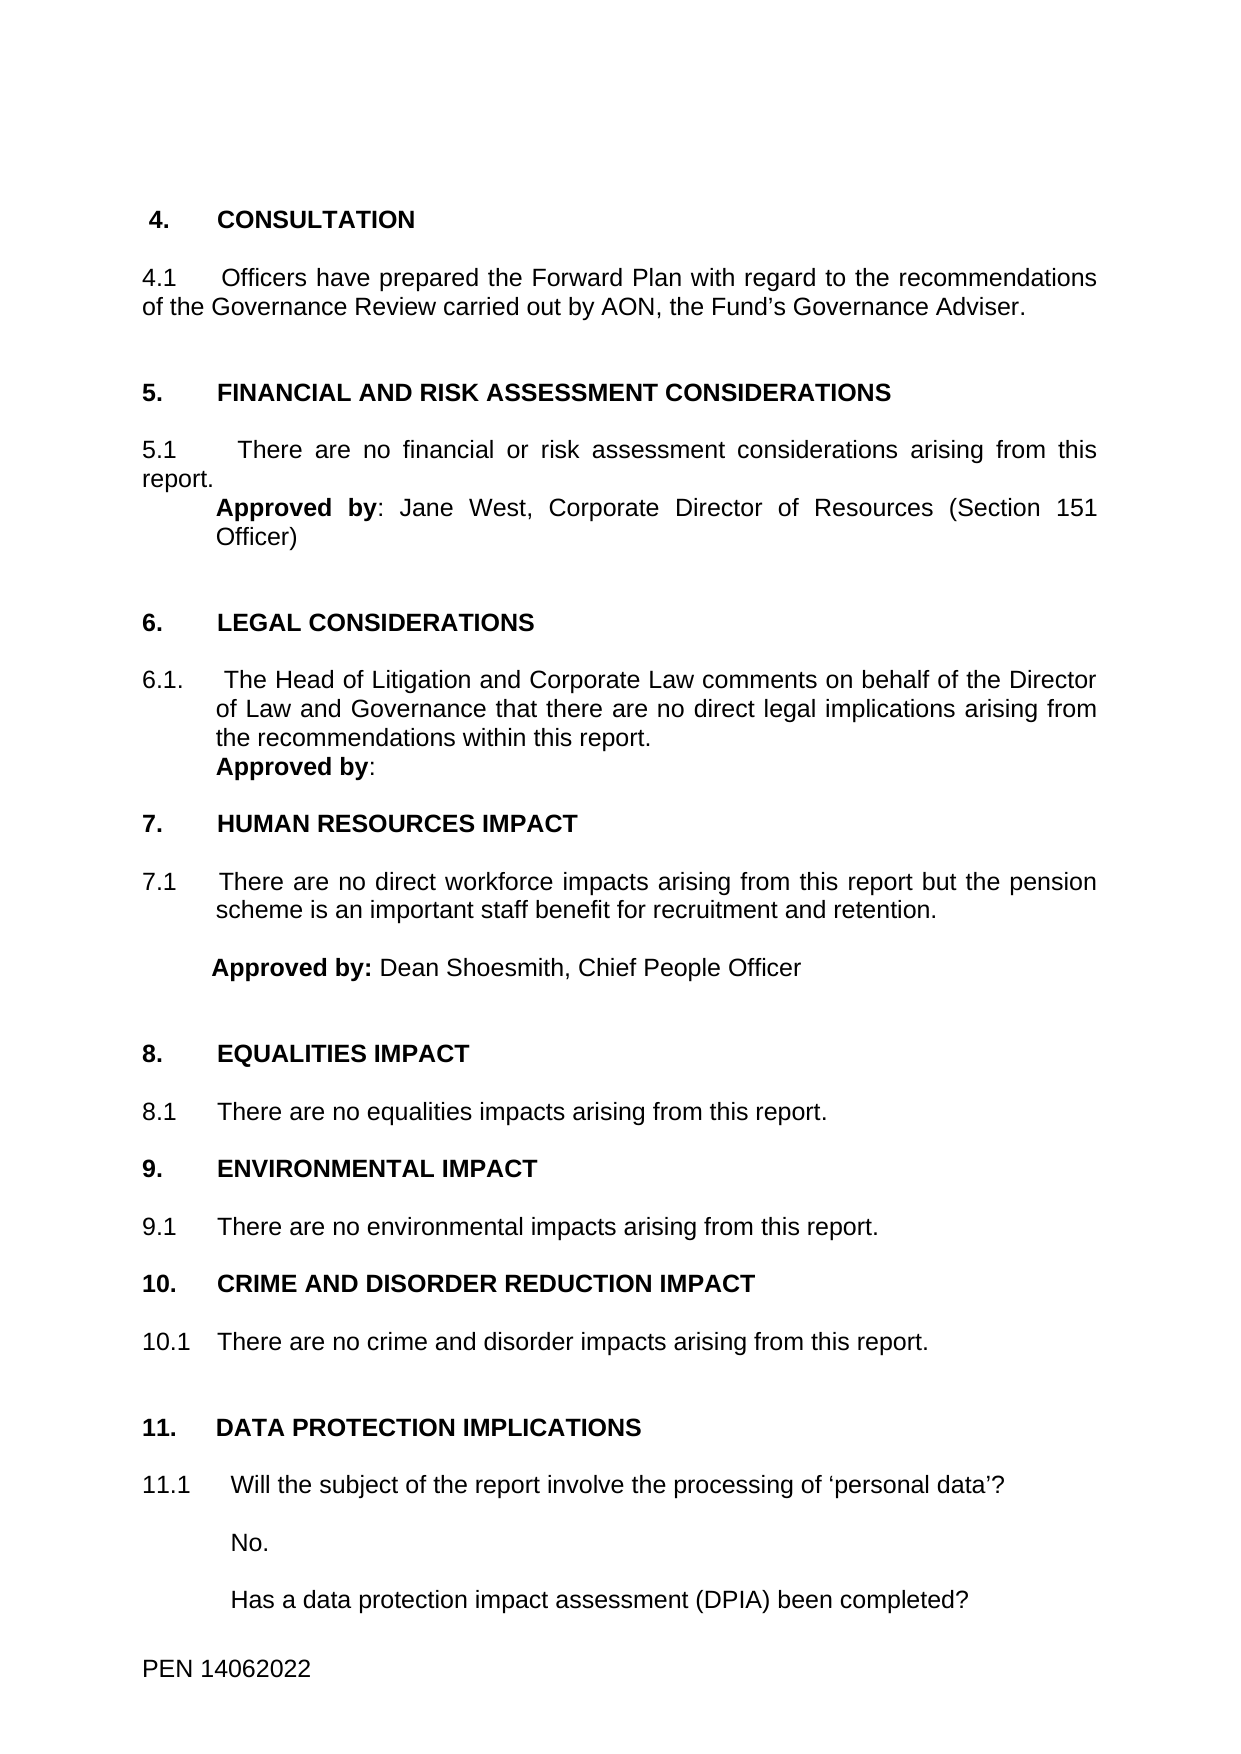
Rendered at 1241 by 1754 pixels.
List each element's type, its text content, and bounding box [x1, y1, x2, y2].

text 9. ENVIRONMENTAL IMPACT [142, 1154, 1098, 1183]
text 6. LEGAL CONSIDERATIONS [142, 608, 1098, 636]
text 10. CRIME AND DISORDER REDUCTION IMPACT [142, 1269, 1098, 1298]
text No. [201, 1528, 1098, 1556]
text 5.1 There are no financial or risk assessment considerations arising from this report. [142, 435, 1098, 493]
text 10.1 There are no crime and disorder impacts arising from this report. [142, 1326, 1098, 1355]
text 4.1 Officers have prepared the Forward Plan with regard to the recommendations of the Governance Review carried out by AON, the Fund’s Governance Adviser. [142, 263, 1098, 320]
text 6.1. The Head of Litigation and Corporate Law comments on behalf of the Director of Law and Governance that there are no direct legal implications arising from the recommendations within this report. [142, 665, 1098, 751]
text 7.1 There are no direct workforce impacts arising from this report but the pension scheme is an important staff benefit for recruitment and retention. [142, 866, 1098, 924]
text 11. DATA PROTECTION IMPLICATIONS [142, 1413, 1098, 1441]
text Approved by: Dean Shoesmith, Chief People Officer [142, 953, 1098, 981]
text 8. EQUALITIES IMPACT [142, 1039, 1098, 1068]
text 8.1 There are no equalities impacts arising from this report. [142, 1096, 1098, 1125]
text Approved by: Jane West, Corporate Director of Resources (Section 151 Officer) [216, 493, 1098, 550]
text 9.1 There are no environmental impacts arising from this report. [142, 1211, 1098, 1240]
text 11.1 Will the subject of the report involve the processing of ‘personal data’? [142, 1470, 1098, 1499]
text Has a data protection impact assessment (DPIA) been completed? [201, 1585, 1098, 1614]
text 4. CONSULTATION [142, 205, 1098, 234]
text Approved by: [216, 751, 1098, 780]
text 5. FINANCIAL AND RISK ASSESSMENT CONSIDERATIONS [142, 378, 1098, 406]
text 7. HUMAN RESOURCES IMPACT [142, 809, 1098, 838]
